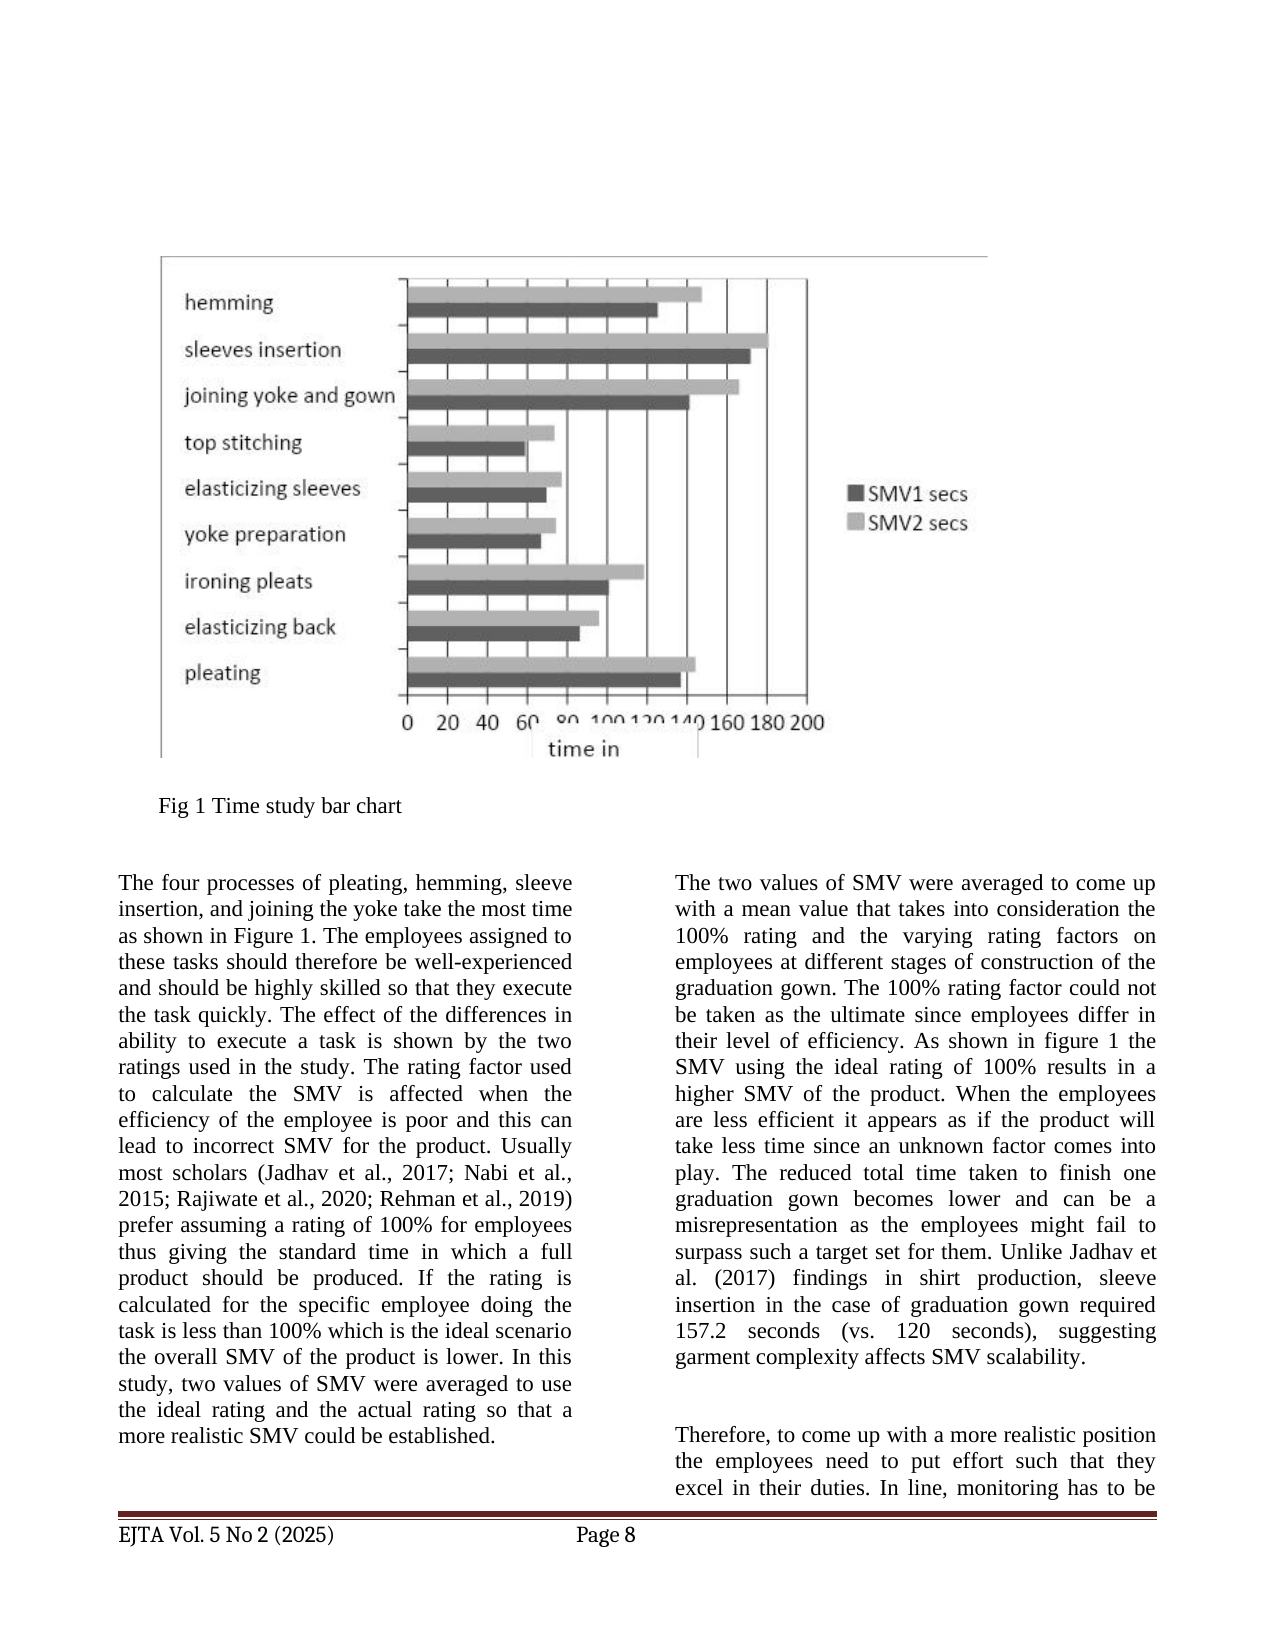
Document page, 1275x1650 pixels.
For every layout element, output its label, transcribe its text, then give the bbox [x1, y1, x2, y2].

text Fig 1 Time study bar chart [118, 797, 1157, 818]
picture [158, 256, 988, 758]
text The four processes of pleating, hemming, sleeve insertion, and joining the yoke take the most time as shown in Figure 1. The employees assigned to these tasks should therefore be well-experienced and should be highly skilled so that they execute the task quickly. The effect of the differences in ability to execute a task is shown by the two ratings used in the study. The rating factor used to calculate the SMV is affected when the efficiency of the employee is poor and this can lead to incorrect SMV for the product. Usually most scholars prefer assuming a rating of 100% for employees thus giving the standard time in which a full product should be produced. If the rating is calculated for the specific employee doing the task is less than 100% which is the ideal scenario the overall SMV of the product is lower. In this study, two values of SMV were averaged to use the ideal rating and the actual rating so that a more realistic SMV could be established. [118, 869, 573, 1449]
text The two values of SMV were averaged to come up with a mean value that takes into consideration the 100% rating and the varying rating factors on employees at different stages of construction of the graduation gown. The 100% rating factor could not be taken as the ultimate since employees differ in their level of efficiency. As shown in figure 1 the SMV using the ideal rating of 100% results in a higher SMV of the product. When the employees are less efficient it appears as if the product will take less time since an unknown factor comes into play. The reduced total time taken to finish one graduation gown becomes lower and can be a misrepresentation as the employees might fail to surpass such a target set for them. Unlike Jadhav et al. (2017) findings in shirt production, sleeve insertion in the case of graduation gown required 157.2 seconds (vs. 120 seconds), suggesting garment complexity affects SMV scalability. [675, 869, 1157, 1370]
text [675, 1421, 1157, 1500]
